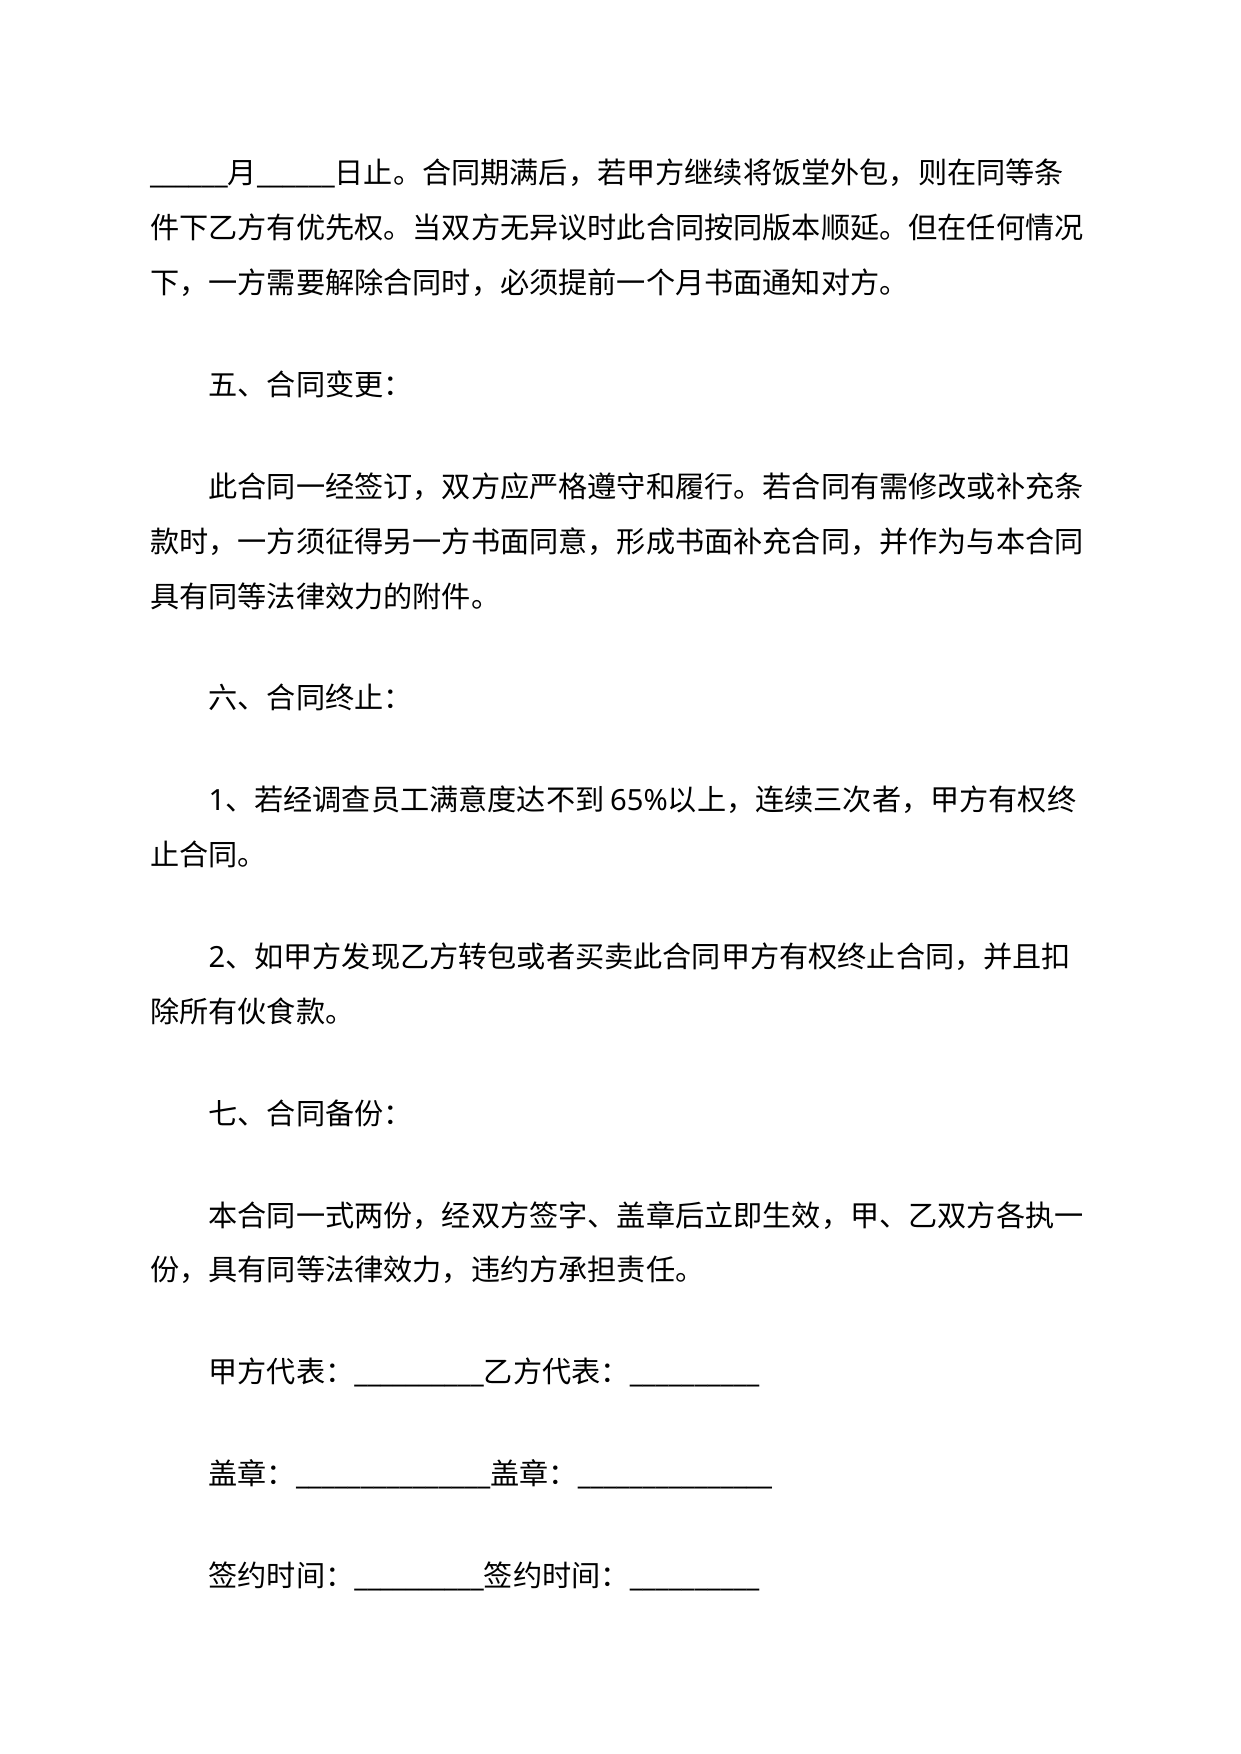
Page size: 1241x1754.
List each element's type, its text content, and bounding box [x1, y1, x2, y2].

text 签约时间：__________签约时间：__________ [150, 1553, 1090, 1595]
text 1、若经调查员工满意度达不到65%以上，连续三次者，甲方有权终止合同。 [150, 777, 1090, 874]
text 甲方代表：__________乙方代表：__________ [150, 1349, 1090, 1391]
text 七、合同备份： [150, 1090, 1090, 1133]
text 盖章：_______________盖章：_______________ [150, 1451, 1090, 1493]
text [150, 150, 1090, 302]
text 此合同一经签订，双方应严格遵守和履行。若合同有需修改或补充条款时，一方须征得另一方书面同意，形成书面补充合同，并作为与本合同具有同等法律效力的附件。 [150, 463, 1090, 616]
text 六、合同终止： [150, 675, 1090, 717]
text 本合同一式两份，经双方签字、盖章后立即生效，甲、乙双方各执一份，具有同等法律效力，违约方承担责任。 [150, 1192, 1090, 1289]
text 五、合同变更： [150, 362, 1090, 404]
text 2、如甲方发现乙方转包或者买卖此合同甲方有权终止合同，并且扣除所有伙食款。 [150, 933, 1090, 1031]
